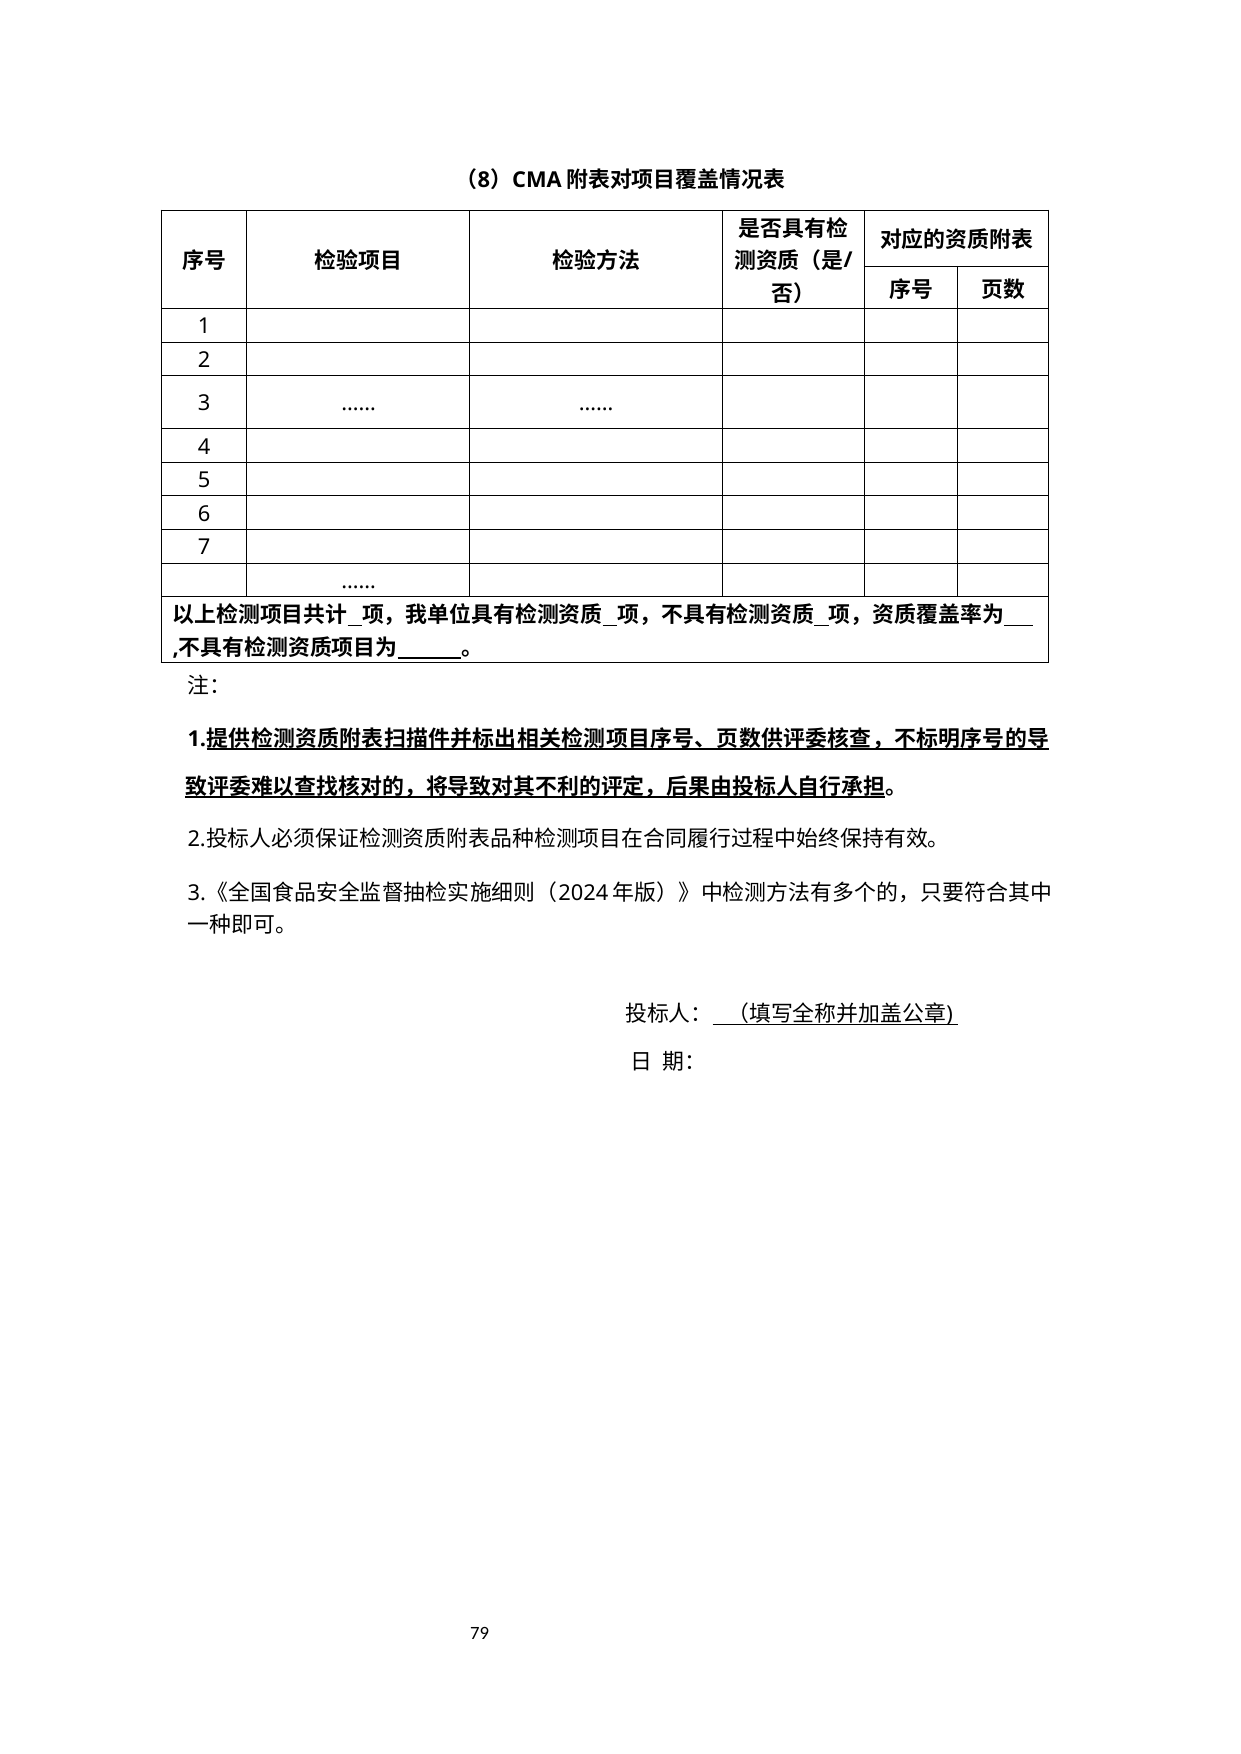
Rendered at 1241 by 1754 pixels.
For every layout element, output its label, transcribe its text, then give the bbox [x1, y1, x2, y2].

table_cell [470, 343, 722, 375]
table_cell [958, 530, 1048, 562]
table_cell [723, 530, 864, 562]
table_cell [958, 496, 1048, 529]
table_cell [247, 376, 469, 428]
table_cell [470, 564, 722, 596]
text 1.提供检测资质附表扫描件并标出相关检测项目序号、页数供评委核查，不标明序号的导致评委难以查找核对的，将导致对其不利的评定，后果由投标人自行承担。 [185, 721, 1050, 800]
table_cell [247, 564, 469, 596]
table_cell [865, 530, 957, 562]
text 3.《全国食品安全监督抽检实施细则（2024年版）》中检测方法有多个的，只要符合其中一种即可。 [187, 874, 1053, 939]
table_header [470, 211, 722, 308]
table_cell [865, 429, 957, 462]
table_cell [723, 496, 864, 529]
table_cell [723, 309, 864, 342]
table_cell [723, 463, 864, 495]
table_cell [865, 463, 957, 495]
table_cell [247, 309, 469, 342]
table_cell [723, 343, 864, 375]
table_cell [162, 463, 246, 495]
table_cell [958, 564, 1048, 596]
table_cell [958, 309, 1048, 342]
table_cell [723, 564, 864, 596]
text 日 期： [187, 1044, 1053, 1076]
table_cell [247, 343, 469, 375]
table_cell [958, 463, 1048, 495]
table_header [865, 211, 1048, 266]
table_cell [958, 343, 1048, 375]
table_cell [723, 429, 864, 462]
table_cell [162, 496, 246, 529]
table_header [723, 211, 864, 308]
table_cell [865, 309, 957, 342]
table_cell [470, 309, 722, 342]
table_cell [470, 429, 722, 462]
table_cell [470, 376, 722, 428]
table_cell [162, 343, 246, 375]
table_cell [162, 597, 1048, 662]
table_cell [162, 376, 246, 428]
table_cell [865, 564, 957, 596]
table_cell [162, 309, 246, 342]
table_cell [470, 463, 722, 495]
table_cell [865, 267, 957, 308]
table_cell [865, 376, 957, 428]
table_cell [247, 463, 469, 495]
text 投标人： （填写全称并加盖公章) [187, 996, 1053, 1028]
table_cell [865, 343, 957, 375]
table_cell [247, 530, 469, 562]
text 注： [185, 668, 1050, 700]
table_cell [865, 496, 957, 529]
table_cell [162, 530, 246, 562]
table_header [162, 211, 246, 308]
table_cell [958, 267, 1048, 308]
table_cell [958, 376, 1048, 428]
text 2.投标人必须保证检测资质附表品种检测项目在合同履行过程中始终保持有效。 [185, 821, 1050, 853]
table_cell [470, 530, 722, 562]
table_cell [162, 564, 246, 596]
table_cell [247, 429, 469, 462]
text （8）CMA附表对项目覆盖情况表 [187, 162, 1053, 194]
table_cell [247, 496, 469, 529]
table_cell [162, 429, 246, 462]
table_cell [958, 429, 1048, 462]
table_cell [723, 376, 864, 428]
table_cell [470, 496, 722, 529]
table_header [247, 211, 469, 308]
